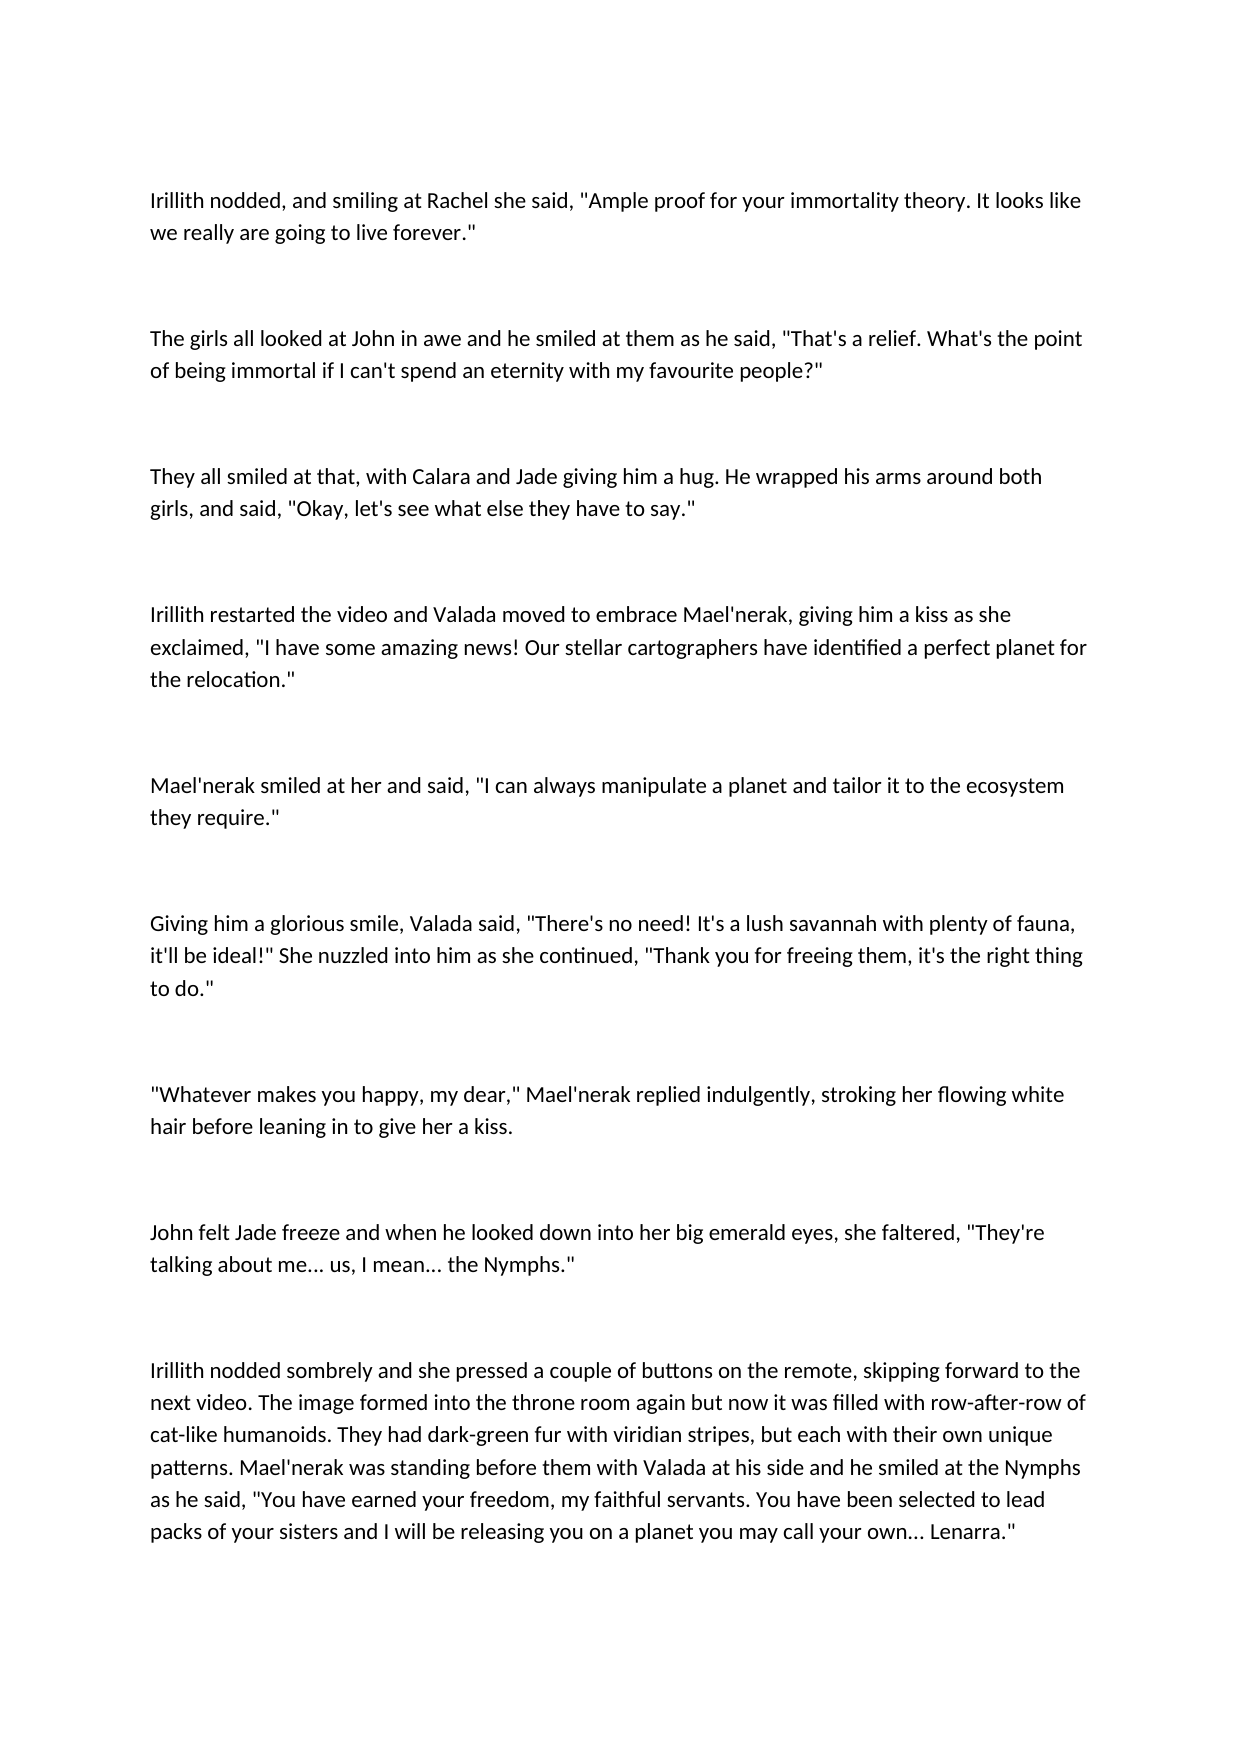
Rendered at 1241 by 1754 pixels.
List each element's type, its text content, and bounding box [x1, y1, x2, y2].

text The girls all looked at John in awe and he smiled at them as he said, "That's a relief. What's the point of being immortal if I can't spend an eternity with my favourite people?" [150, 324, 1090, 384]
text Irillith nodded, and smiling at Rachel she said, "Ample proof for your immortality theory. It looks like we really are going to live forever." [150, 186, 1090, 246]
text They all smiled at that, with Calara and Jade giving him a hug. He wrapped his arms around both girls, and said, "Okay, let's see what else they have to say." [150, 462, 1090, 523]
text Irillith restarted the video and Valada moved to embrace Mael'nerak, giving him a kiss as she exclaimed, "I have some amazing news! Our stellar cartographers have identified a perfect planet for the relocation." [150, 601, 1090, 693]
text Irillith nodded sombrely and she pressed a couple of buttons on the remote, skipping forward to the next video. The image formed into the throne room again but now it was filled with row-after-row of cat-like humanoids. They had dark-green fur with viridian stripes, but each with their own unique patterns. Mael'nerak was standing before them with Valada at his side and he smiled at the Nymphs as he said, "You have earned your freedom, my faithful servants. You have been selected to lead packs of your sisters and I will be releasing you on a planet you may call your own... Lenarra." [150, 1356, 1090, 1545]
text Giving him a glorious smile, Valada said, "There's no need! It's a lush savannah with plenty of fauna, it'll be ideal!" She nuzzled into him as she continued, "Thank you for freeing them, it's the right thing to do." [150, 909, 1090, 1002]
text Mael'nerak smiled at her and said, "I can always manipulate a planet and tailor it to the ecosystem they require." [150, 771, 1090, 831]
text "Whatever makes you happy, my dear," Mael'nerak replied indulgently, stroking her flowing white hair before leaning in to give her a kiss. [150, 1080, 1090, 1140]
text John felt Jade freeze and when he looked down into her big emerald eyes, she faltered, "They're talking about me... us, I mean... the Nymphs." [150, 1218, 1090, 1278]
